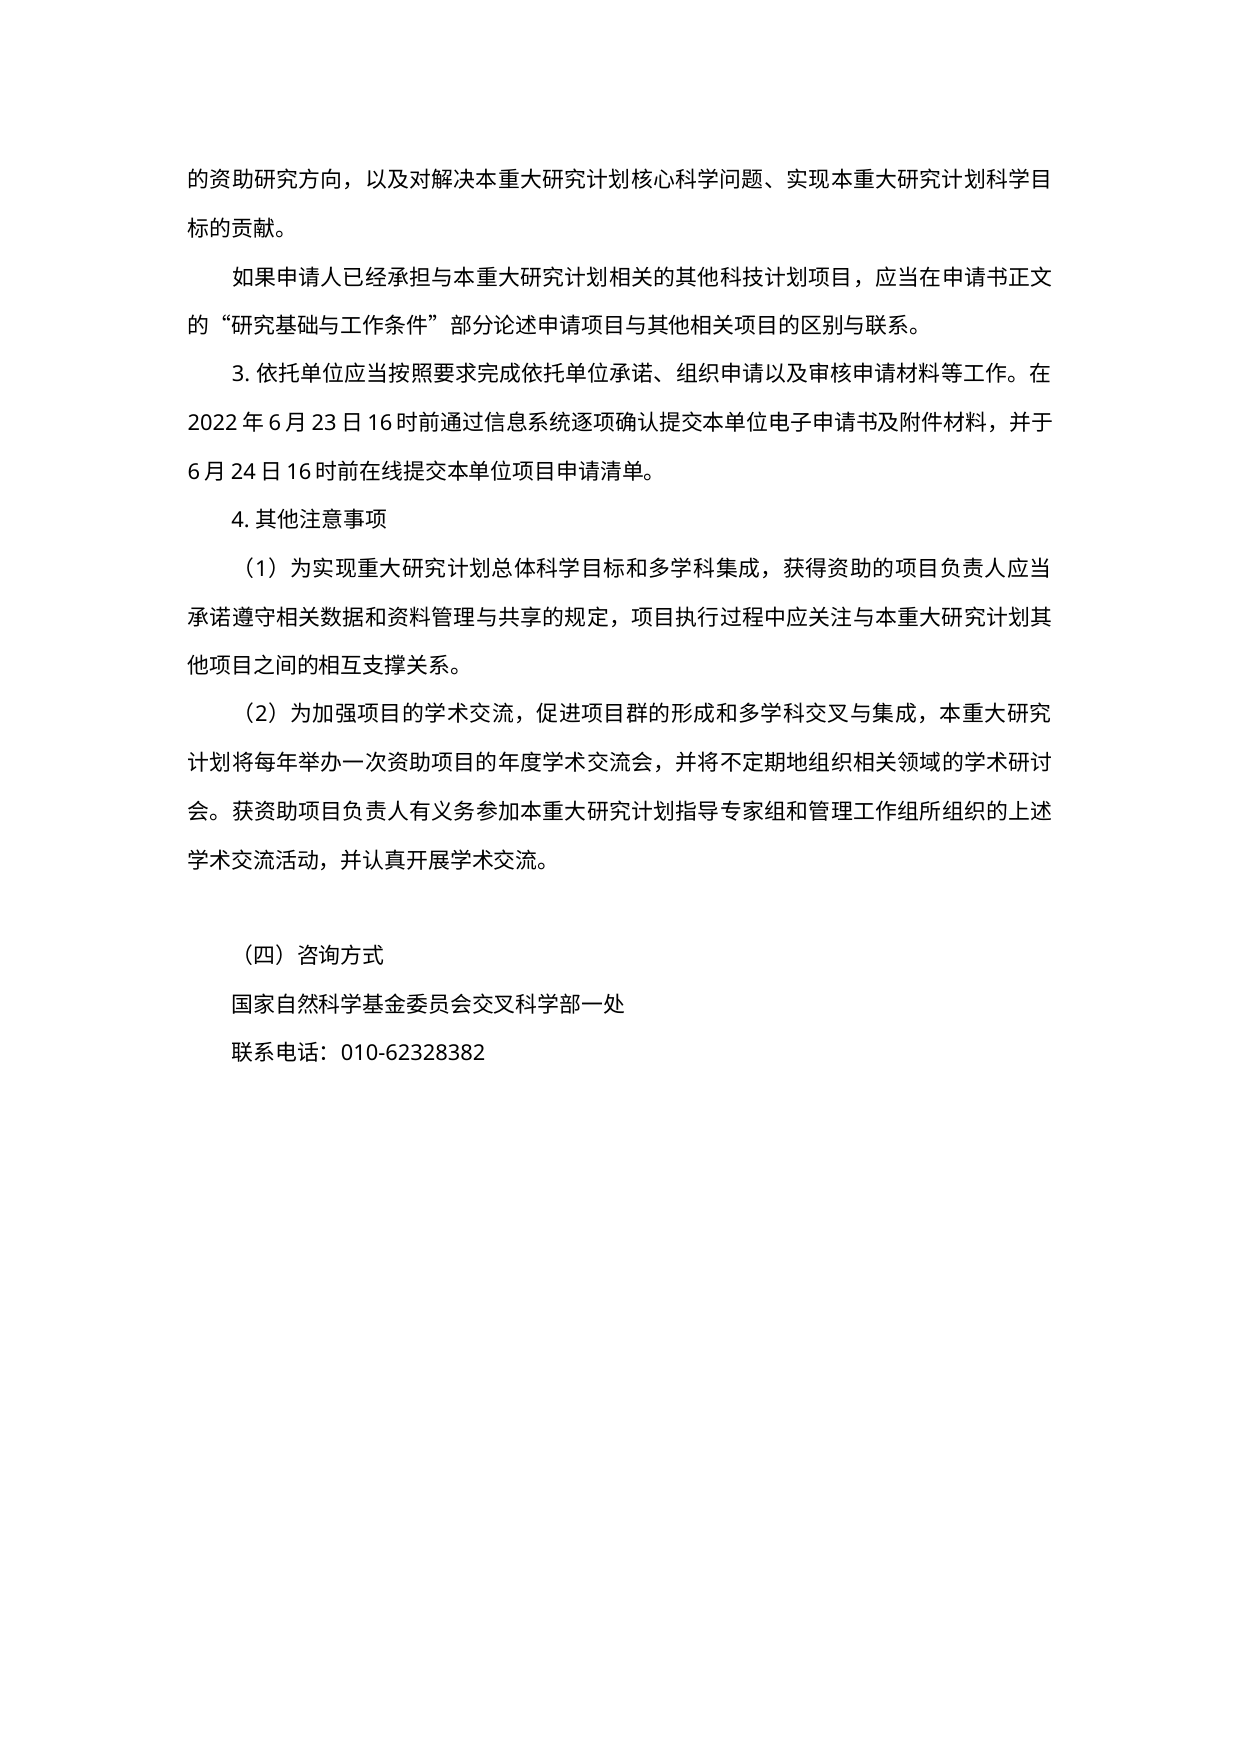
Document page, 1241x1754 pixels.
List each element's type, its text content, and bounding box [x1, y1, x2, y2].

text 国家自然科学基金委员会交叉科学部一处 [187, 986, 1053, 1019]
text 4. 其他注意事项 [187, 502, 1053, 534]
text （1）为实现重大研究计划总体科学目标和多学科集成，获得资助的项目负责人应当承诺遵守相关数据和资料管理与共享的规定，项目执行过程中应关注与本重大研究计划其他项目之间的相互支撑关系。 [187, 550, 1053, 680]
text 3. 依托单位应当按照要求完成依托单位承诺、组织申请以及审核申请材料等工作。在2022年6月23日16时前通过信息系统逐项确认提交本单位电子申请书及附件材料，并于6月24日16时前在线提交本单位项目申请清单。 [187, 356, 1053, 486]
text 联系电话：010-62328382 [187, 1035, 1053, 1067]
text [187, 162, 1053, 243]
text （四）咨询方式 [187, 938, 1053, 971]
text 如果申请人已经承担与本重大研究计划相关的其他科技计划项目，应当在申请书正文的“研究基础与工作条件”部分论述申请项目与其他相关项目的区别与联系。 [187, 259, 1053, 340]
text （2）为加强项目的学术交流，促进项目群的形成和多学科交叉与集成，本重大研究计划将每年举办一次资助项目的年度学术交流会，并将不定期地组织相关领域的学术研讨会。获资助项目负责人有义务参加本重大研究计划指导专家组和管理工作组所组织的上述学术交流活动，并认真开展学术交流。 [187, 696, 1053, 875]
